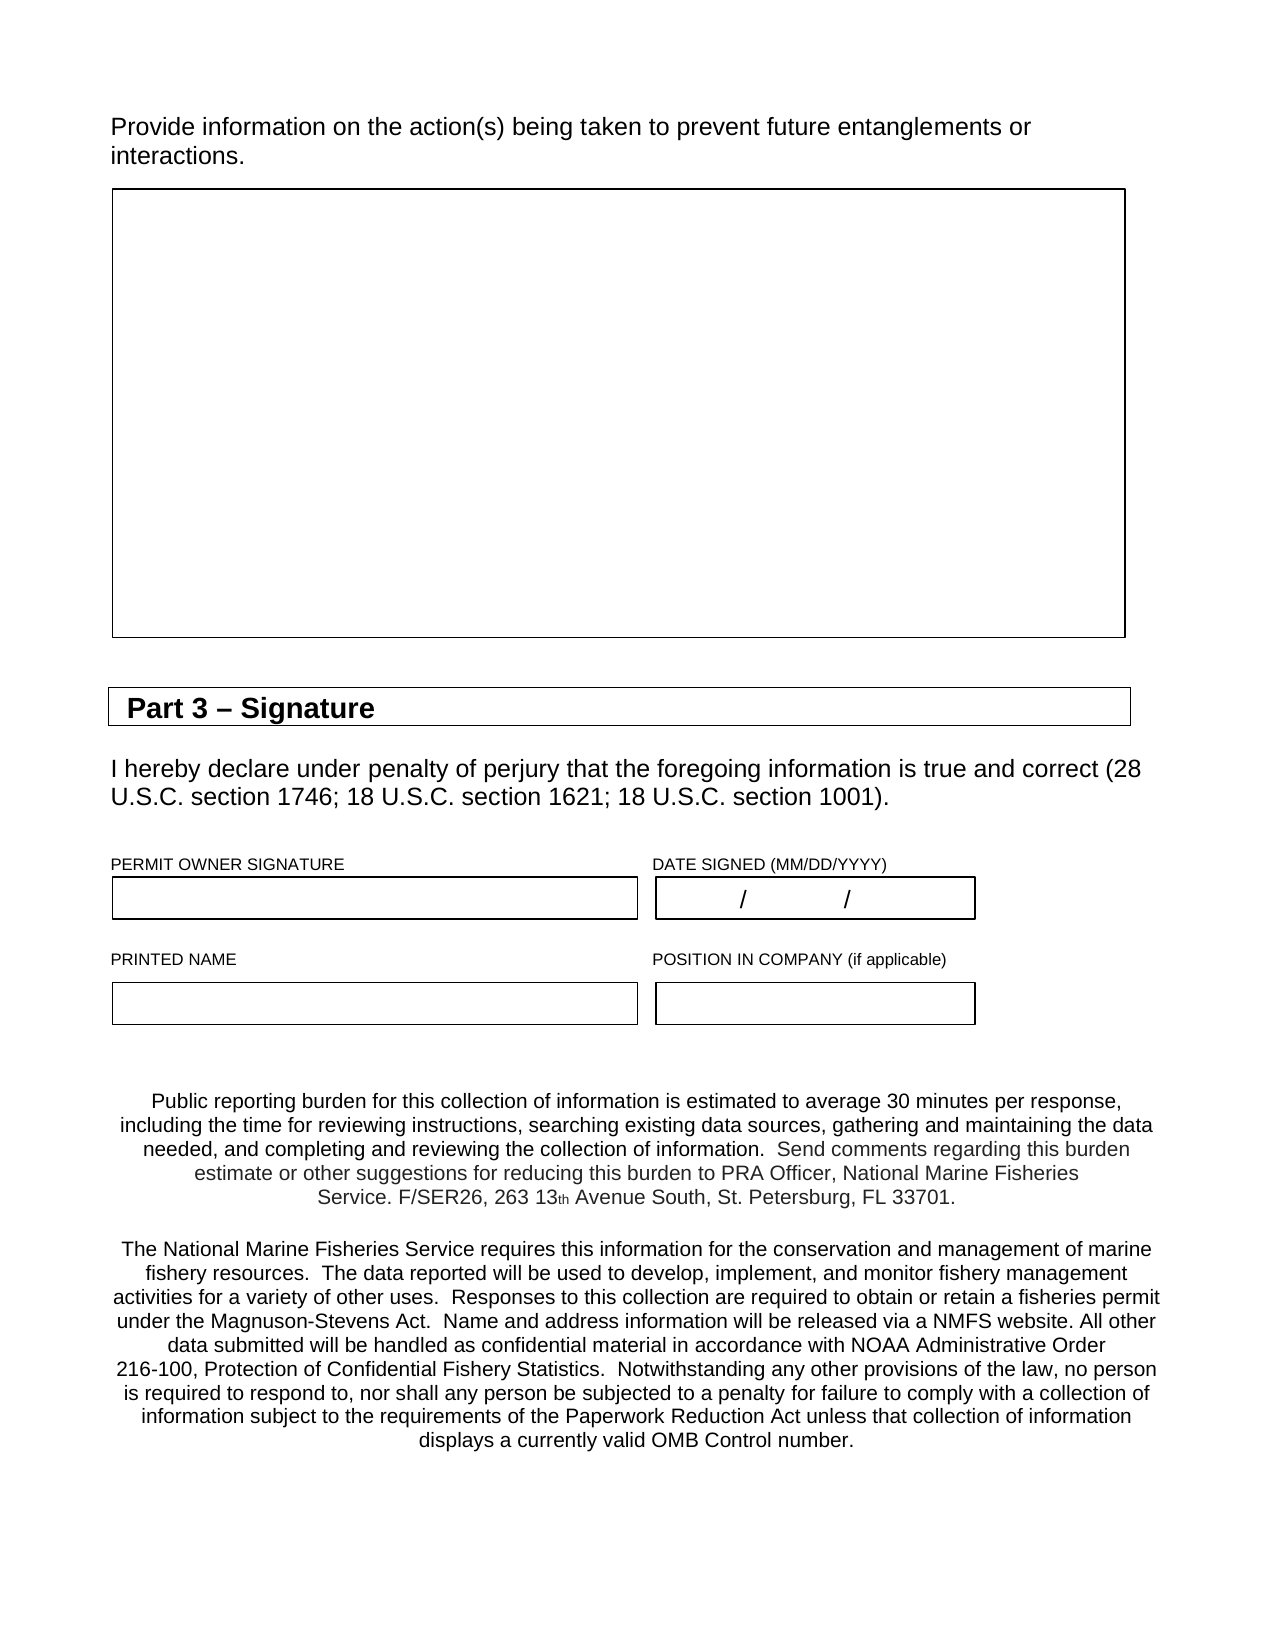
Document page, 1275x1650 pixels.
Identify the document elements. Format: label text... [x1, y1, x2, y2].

text U.S.C. section 1746; 18 U.S.C. section 1621; 18 U.S.C. section 1001). [110, 782, 1173, 811]
text Public reporting burden for this collection of information is estimated to average 30 minutes per response, including the time for reviewing instructions, searching existing data sources, gathering and maintaining the data needed, and completing and reviewing the collection of information. Send comments regarding this burden estimate or other suggestions for reducing this burden to PRA Officer, National Marine Fisheries Service. F/SER26, 263 13th Avenue South, St. Petersburg, FL 33701. [117, 1089, 1156, 1209]
text PERMIT OWNER SIGNATURE DATE SIGNED (MM/DD/YYYY) [110, 854, 1173, 873]
text I hereby declare under penalty of perjury that the foregoing information is true and correct (28 [110, 753, 1173, 782]
text 216-100, Protection of Confidential Fishery Statistics. Notwithstanding any other provisions of the law, no person is required to respond to, nor shall any person be subjected to a penalty for failure to comply with a collection of information subject to the requirements of the Paperwork Reduction Act unless that collection of information [113, 1357, 1160, 1429]
text Part 3 – Signature [127, 691, 1173, 723]
text The National Marine Fisheries Service requires this information for the conservation and management of marine fishery resources. The data reported will be used to develop, implement, and monitor fishery management activities for a variety of other uses. Responses to this collection are required to obtain or retain a fisheries permit under the Magnuson-Stevens Act. Name and address information will be released via a NMFS website. All other data submitted will be handled as confidential material in accordance with NOAA Administrative Order [109, 1237, 1163, 1357]
text displays a currently valid OMB Control number. [414, 1429, 859, 1452]
text / / [739, 885, 1173, 913]
text PRINTED NAME POSITION IN COMPANY (if applicable) [110, 950, 1173, 969]
text Provide information on the action(s) being taken to prevent future entanglements or interactions. [110, 112, 1037, 170]
